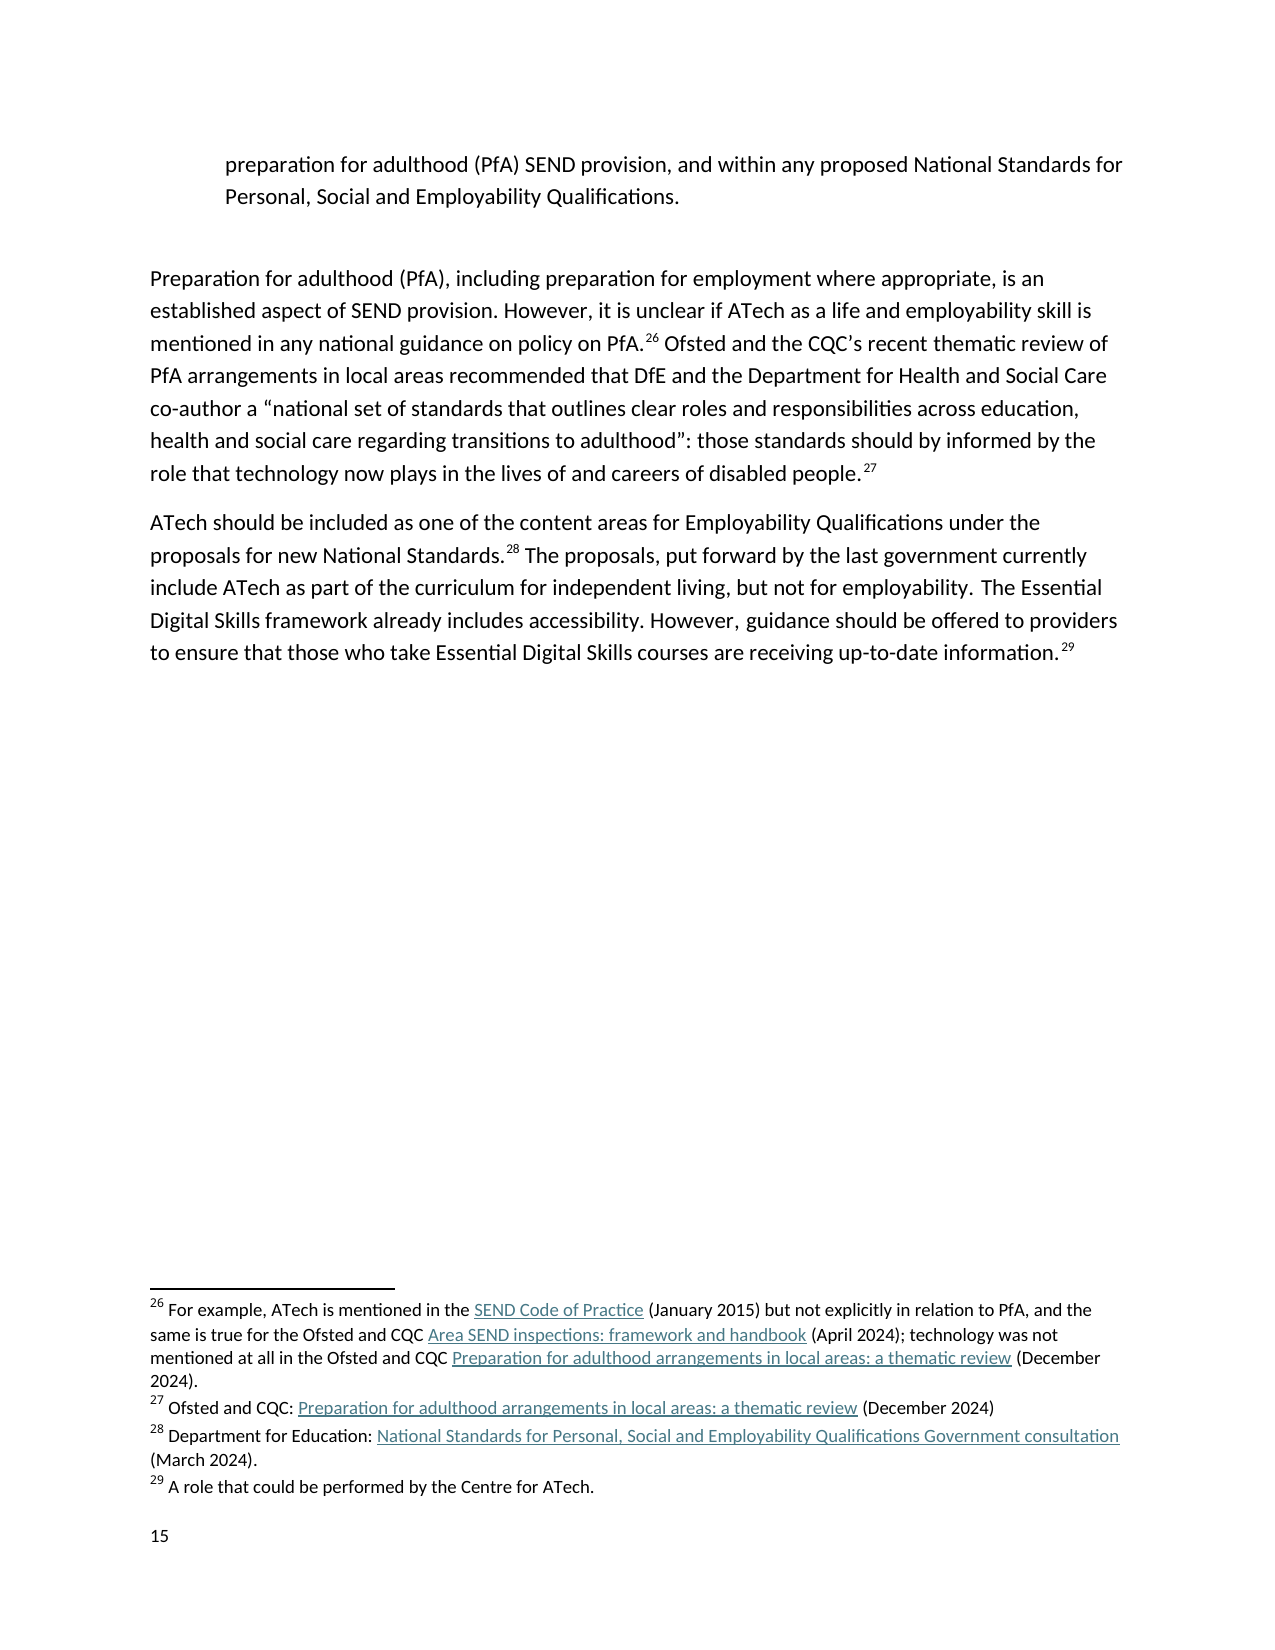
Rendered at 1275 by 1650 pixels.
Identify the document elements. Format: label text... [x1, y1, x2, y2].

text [225, 150, 1125, 211]
text ATech should be included as one of the content areas for Employability Qualifications under the proposals for new National Standards. The proposals, put forward by the last government currently include ATech as part of the curriculum for independent living, but not for employability. The Essential Digital Skills framework already includes accessibility. However, guidance should be offered to providers to ensure that those who take Essential Digital Skills courses are receiving up-to-date information. [150, 508, 1125, 666]
text Preparation for adulthood (PfA), including preparation for employment where appropriate, is an established aspect of SEND provision. However, it is unclear if ATech as a life and employability skill is mentioned in any national guidance on policy on PfA. Ofsted and the CQC’s recent thematic review of PfA arrangements in local areas recommended that DfE and the Department for Health and Social Care co-author a “national set of standards that outlines clear roles and responsibilities across education, health and social care regarding transitions to adulthood”: those standards should by informed by the role that technology now plays in the lives of and careers of disabled people. [150, 264, 1125, 487]
